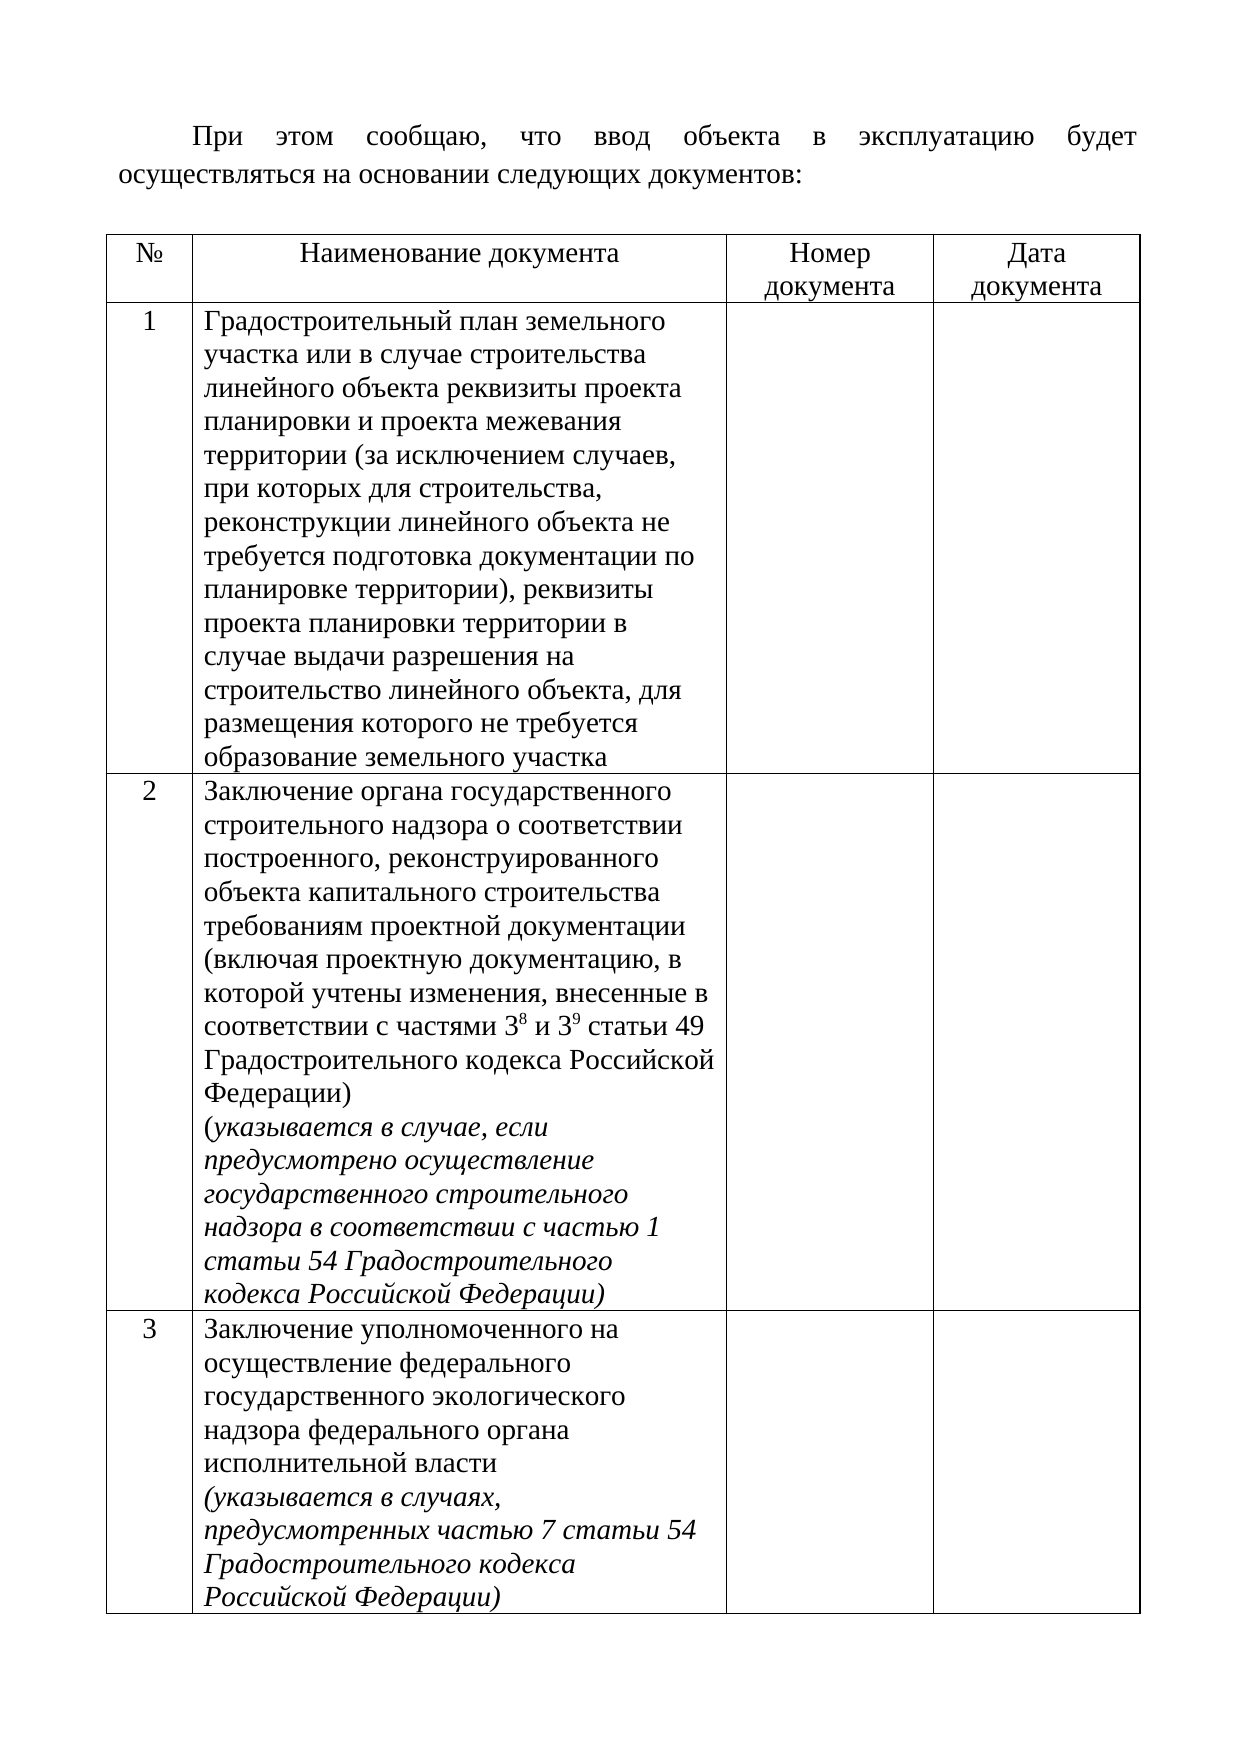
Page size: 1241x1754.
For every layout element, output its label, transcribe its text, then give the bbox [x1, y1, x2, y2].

table_cell Градостроительный план земельного участка или в случае строительства линейного объекта реквизиты проекта планировки и проекта межевания территории (за исключением случаев, при которых для строительства, реконструкции линейного объекта не требуется подготовка документации по планировке территории), реквизиты проекта планировки территории в случае выдачи разрешения на строительство линейного объекта, для размещения которого не требуется образование земельного участка [193, 303, 726, 772]
table_cell 3 [107, 1311, 192, 1613]
table_cell Заключение уполномоченного на осуществление федерального государственного экологического надзора федерального органа исполнительной власти (указывается в случаях, предусмотренных частью 7 статьи 54 Градостроительного кодекса Российской Федерации) [193, 1311, 726, 1613]
table_cell [934, 303, 1139, 772]
table_cell [934, 774, 1139, 1310]
table_cell [934, 1311, 1139, 1613]
table_cell [727, 1311, 933, 1613]
table_header Дата документа [934, 235, 1139, 302]
table_header Номер документа [727, 235, 933, 302]
table_cell Заключение органа государственного строительного надзора о соответствии построенного, реконструированного объекта капитального строительства требованиям проектной документации (включая проектную документацию, в которой учтены изменения, внесенные в соответствии с частями 38 и 39 статьи 49 Градостроительного кодекса Российской Федерации) (указывается в случае, если предусмотрено осуществление государственного строительного надзора в соответствии с частью 1 статьи 54 Градостроительного кодекса Российской Федерации) [193, 774, 726, 1310]
text При этом сообщаю, что ввод объекта в эксплуатацию будет осуществляться на основании следующих документов: [118, 118, 1137, 190]
table_header Наименование документа [193, 235, 726, 302]
table_cell 2 [107, 774, 192, 1310]
table_cell [727, 303, 933, 772]
table_header № [107, 235, 192, 302]
table_cell [727, 774, 933, 1310]
table_cell 1 [107, 303, 192, 772]
